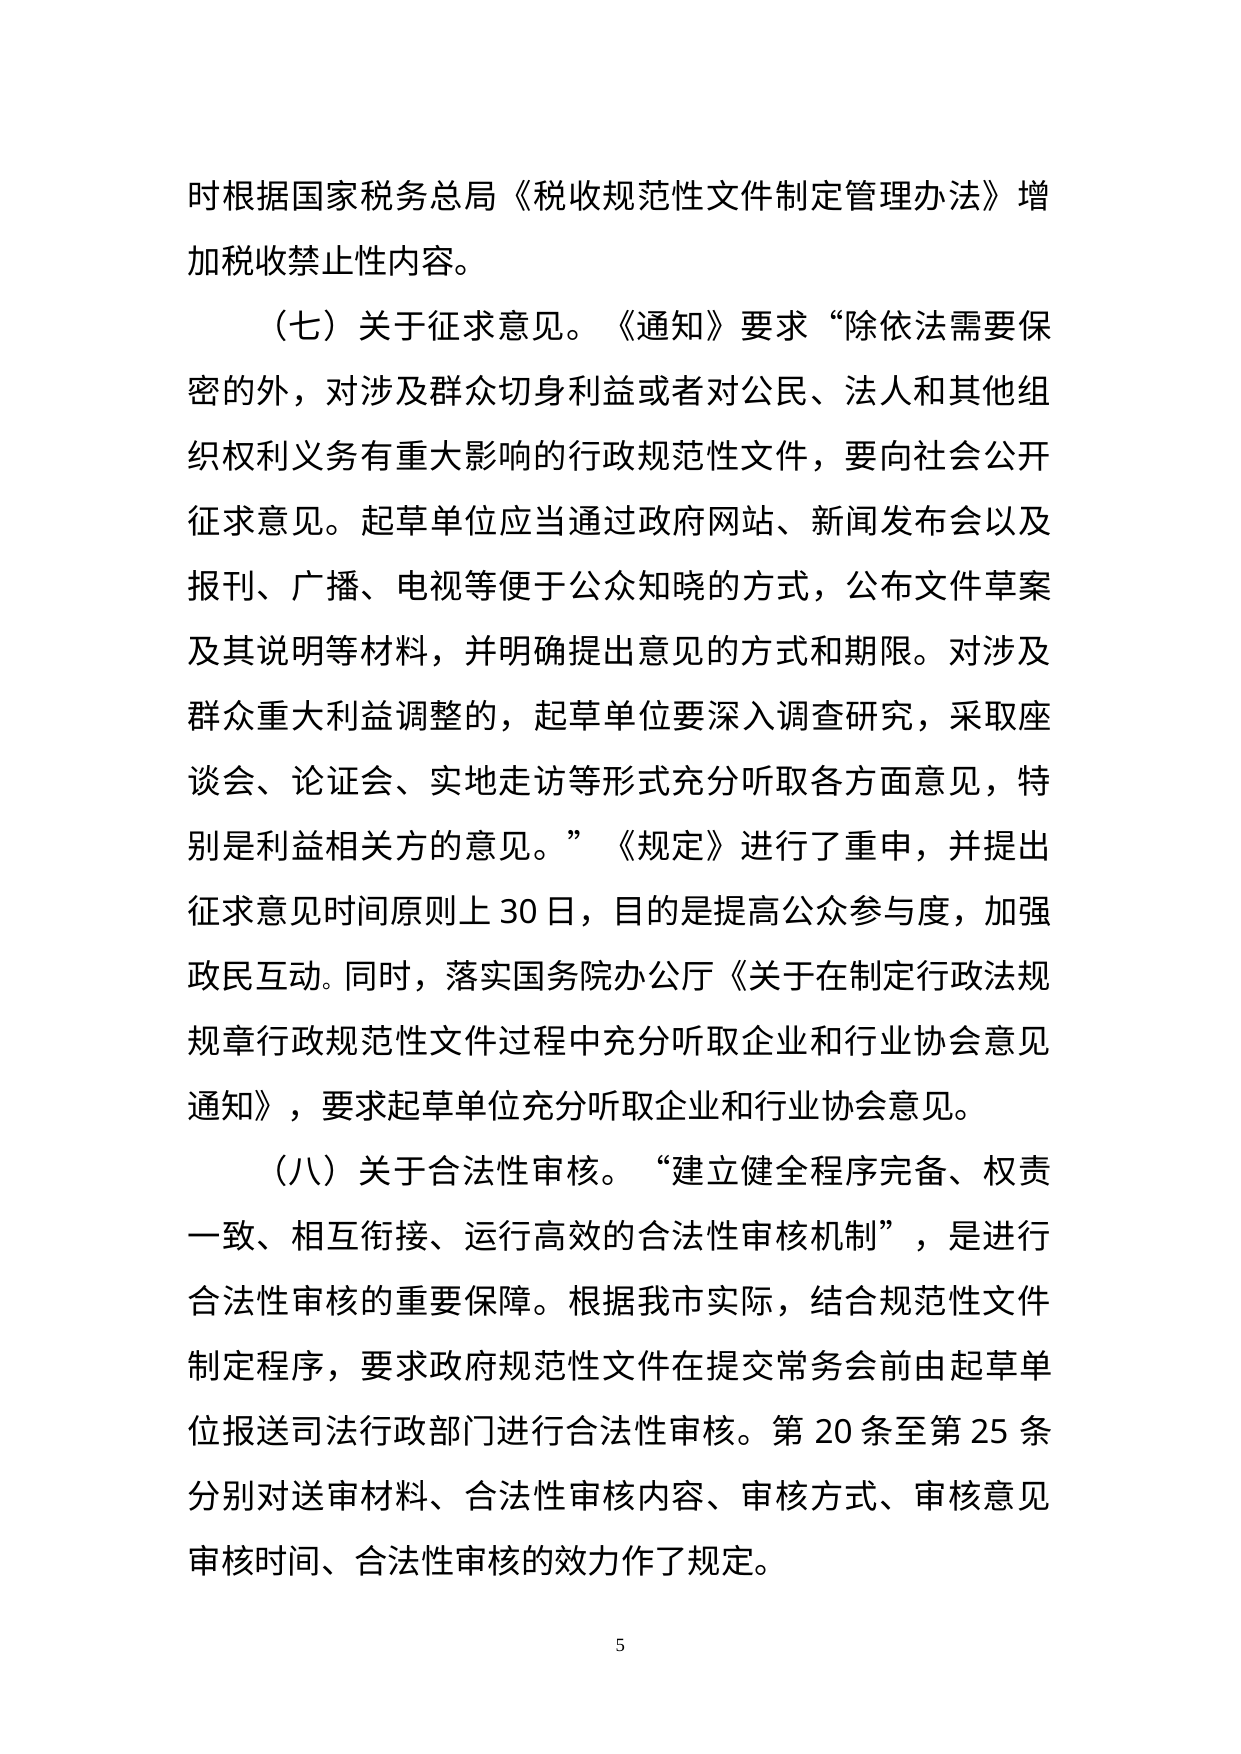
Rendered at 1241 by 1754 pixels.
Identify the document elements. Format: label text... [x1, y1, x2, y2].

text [187, 162, 1053, 292]
text （八）关于合法性审核。“建立健全程序完备、权责一致、相互衔接、运行高效的合法性审核机制”，是进行合法性审核的重要保障。根据我市实际，结合规范性文件制定程序，要求政府规范性文件在提交常务会前由起草单位报送司法行政部门进行合法性审核。第20条至第25 条分别对送审材料、合法性审核内容、审核方式、审核意见、审核时间、合法性审核的效力作了规定。 [187, 1137, 1053, 1592]
text （七）关于征求意见。《通知》要求“除依法需要保密的外，对涉及群众切身利益或者对公民、法人和其他组织权利义务有重大影响的行政规范性文件，要向社会公开征求意见。起草单位应当通过政府网站、新闻发布会以及报刊、广播、电视等便于公众知晓的方式，公布文件草案及其说明等材料，并明确提出意见的方式和期限。对涉及群众重大利益调整的，起草单位要深入调查研究，采取座谈会、论证会、实地走访等形式充分听取各方面意见，特别是利益相关方的意见。”《规定》进行了重申，并提出征求意见时间原则上30日，目的是提高公众参与度，加强政民互动。同时，落实国务院办公厅《关于在制定行政法规规章行政规范性文件过程中充分听取企业和行业协会意见通知》，要求起草单位充分听取企业和行业协会意见。 [187, 292, 1053, 1137]
